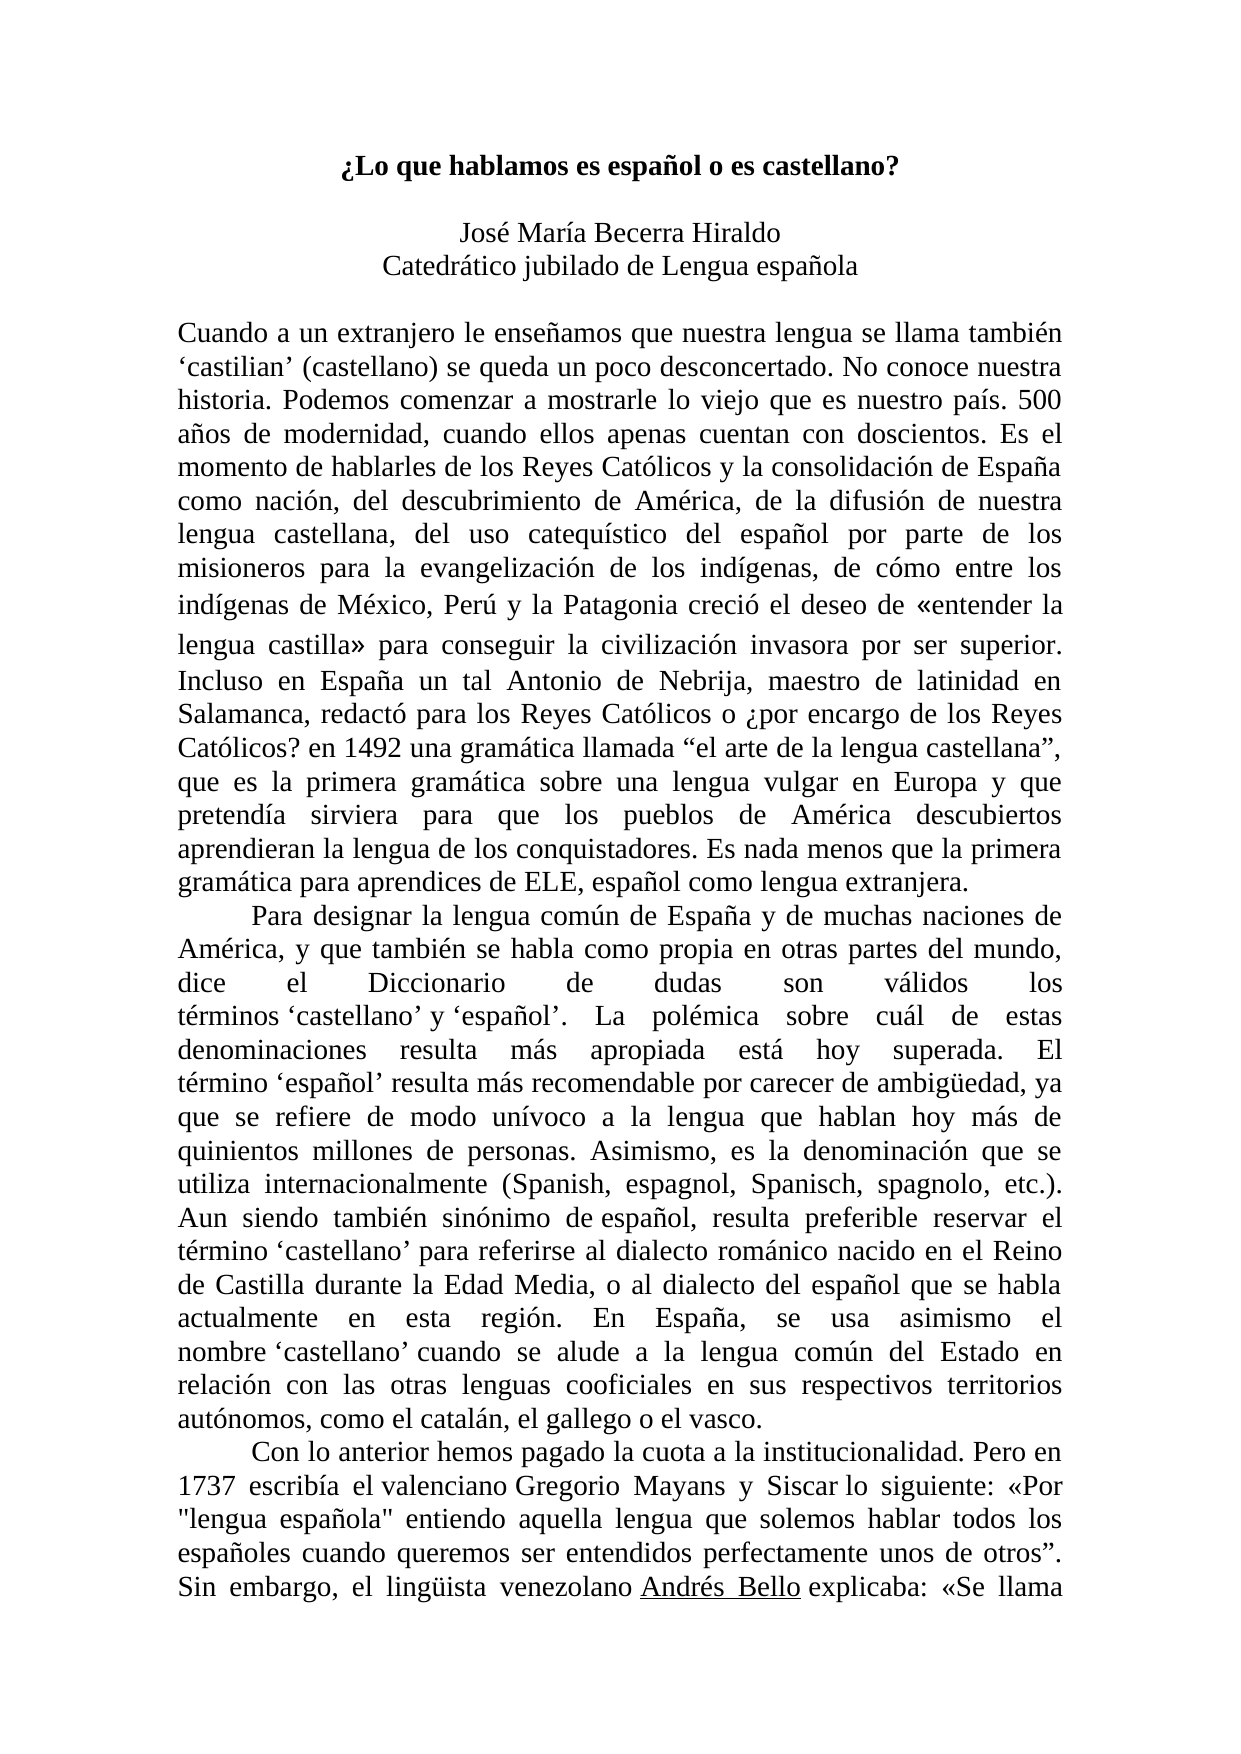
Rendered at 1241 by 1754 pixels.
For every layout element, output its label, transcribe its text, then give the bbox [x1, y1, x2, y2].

text ¿Lo que hablamos es español o es castellano? [177, 148, 1063, 181]
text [177, 1434, 1063, 1602]
text José María Becerra Hiraldo [177, 215, 1063, 248]
text Cuando a un extranjero le enseñamos que nuestra lengua se llama también ‘castilian’ (castellano) se queda un poco desconcertado. No conoce nuestra historia. Podemos comenzar a mostrarle lo viejo que es nuestro país. 500 años de modernidad, cuando ellos apenas cuentan con doscientos. Es el momento de hablarles de los Reyes Católicos y la consolidación de España como nación, del descubrimiento de América, de la difusión de nuestra lengua castellana, del uso catequístico del español por parte de los misioneros para la evangelización de los indígenas, de cómo entre los indígenas de México, Perú y la Patagonia creció el deseo de «entender la lengua castilla» para conseguir la civilización invasora por ser superior. Incluso en España un tal Antonio de Nebrija, maestro de latinidad en Salamanca, redactó para los Reyes Católicos o ¿por encargo de los Reyes Católicos? en 1492 una gramática llamada “el arte de la lengua castellana”, que es la primera gramática sobre una lengua vulgar en Europa y que pretendía sirviera para que los pueblos de América descubiertos aprendieran la lengua de los conquistadores. Es nada menos que la primera gramática para aprendices de ELE, español como lengua extranjera. [177, 315, 1063, 898]
text Catedrático jubilado de Lengua española [177, 248, 1063, 282]
text Para designar la lengua común de España y de muchas naciones de América, y que también se habla como propia en otras partes del mundo, dice el Diccionario de dudas son válidos los términos ‘castellano’ y ‘español’. La polémica sobre cuál de estas denominaciones resulta más apropiada está hoy superada. El término ‘español’ resulta más recomendable por carecer de ambigüedad, ya que se refiere de modo unívoco a la lengua que hablan hoy más de quinientos millones de personas. Asimismo, es la denominación que se utiliza internacionalmente (Spanish, espagnol, Spanisch, spagnolo, etc.). Aun siendo también sinónimo de español, resulta preferible reservar el término ‘castellano’ para referirse al dialecto románico nacido en el Reino de Castilla durante la Edad Media, o al dialecto del español que se habla actualmente en esta región. En España, se usa asimismo el nombre ‘castellano’ cuando se alude a la lengua común del Estado en relación con las otras lenguas cooficiales en sus respectivos territorios autónomos, como el catalán, el gallego o el vasco. [177, 898, 1063, 1434]
